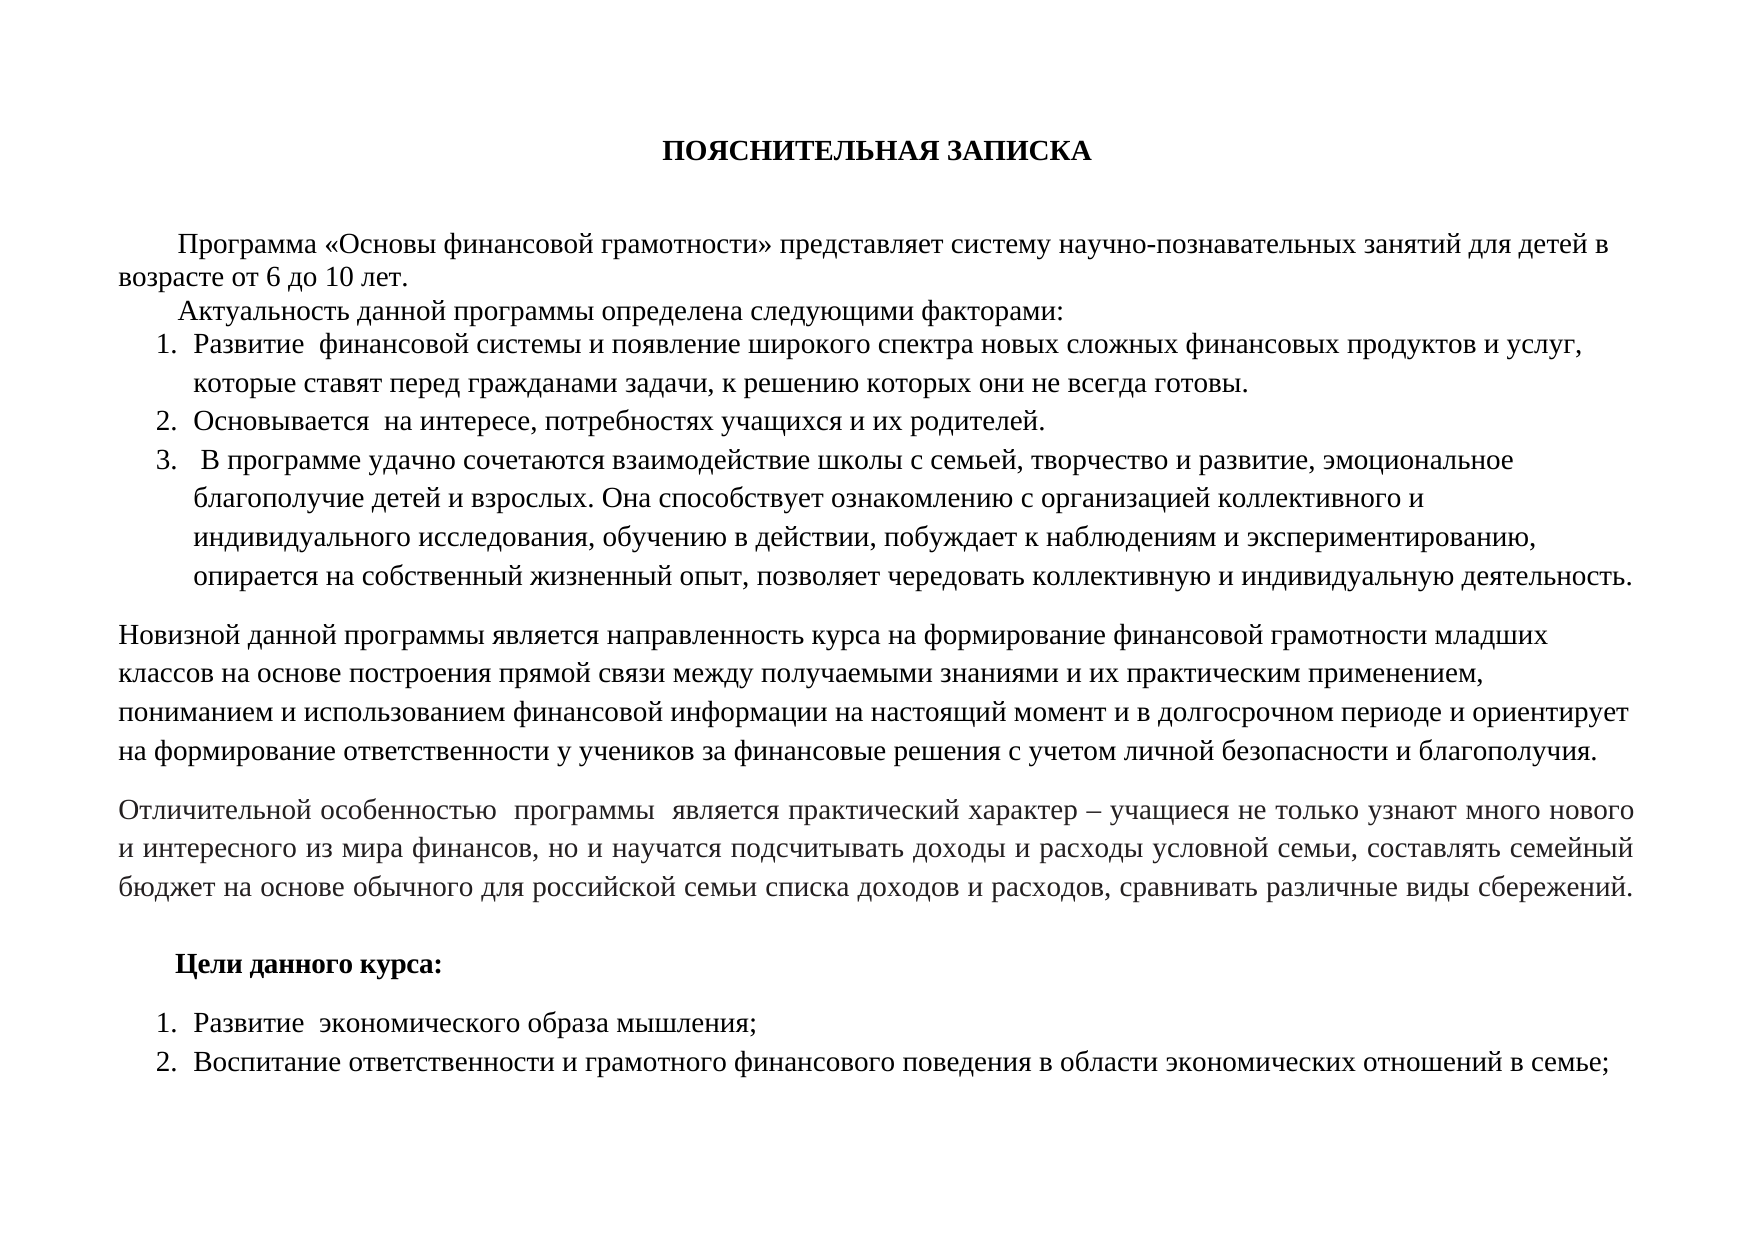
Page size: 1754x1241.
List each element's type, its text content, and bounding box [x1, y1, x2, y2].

text Отличительной особенностью программы является практический характер – учащиеся не только узнают много нового и интересного из мира финансов, но и научатся подсчитывать доходы и расходы условной семьи, составлять семейный бюджет на основе обычного для российской семьи списка доходов и расходов, сравнивать различные виды сбережений. Цели данного курса: [118, 792, 1636, 980]
text ПОЯСНИТЕЛЬНАЯ ЗАПИСКА [118, 133, 1636, 166]
text Новизной данной программы является направленность курса на формирование финансовой грамотности младших классов на основе построения прямой связи между получаемыми знаниями и их практическим применением, пониманием и использованием финансовой информации на настоящий момент и в долгосрочном периоде и ориентирует на формирование ответственности у учеников за финансовые решения с учетом личной безопасности и благополучия. [118, 617, 1636, 766]
text Актуальность данной программы определена следующими факторами: [118, 293, 1636, 326]
list Развитие финансовой системы и появление широкого спектра новых сложных финансовых продуктов и услуг, которые ставят перед гражданами задачи, к решению которых они не всегда готовы. [156, 326, 1636, 398]
list В программе удачно сочетаются взаимодействие школы с семьей, творчество и развитие, эмоциональное благополучие детей и взрослых. Она способствует ознакомлению с организацией коллективного и индивидуального исследования, обучению в действии, побуждает к наблюдениям и экспериментированию, опирается на собственный жизненный опыт, позволяет чередовать коллективную и индивидуальную деятельность. [156, 442, 1636, 591]
list Развитие экономического образа мышления; [156, 1006, 1636, 1039]
text Программа «Основы финансовой грамотности» представляет систему научно-познавательных занятий для детей в возрасте от 6 до 10 лет. [118, 226, 1636, 293]
list Воспитание ответственности и грамотного финансового поведения в области экономических отношений в семье; [156, 1044, 1636, 1078]
list Основывается на интересе, потребностях учащихся и их родителей. [156, 403, 1636, 437]
